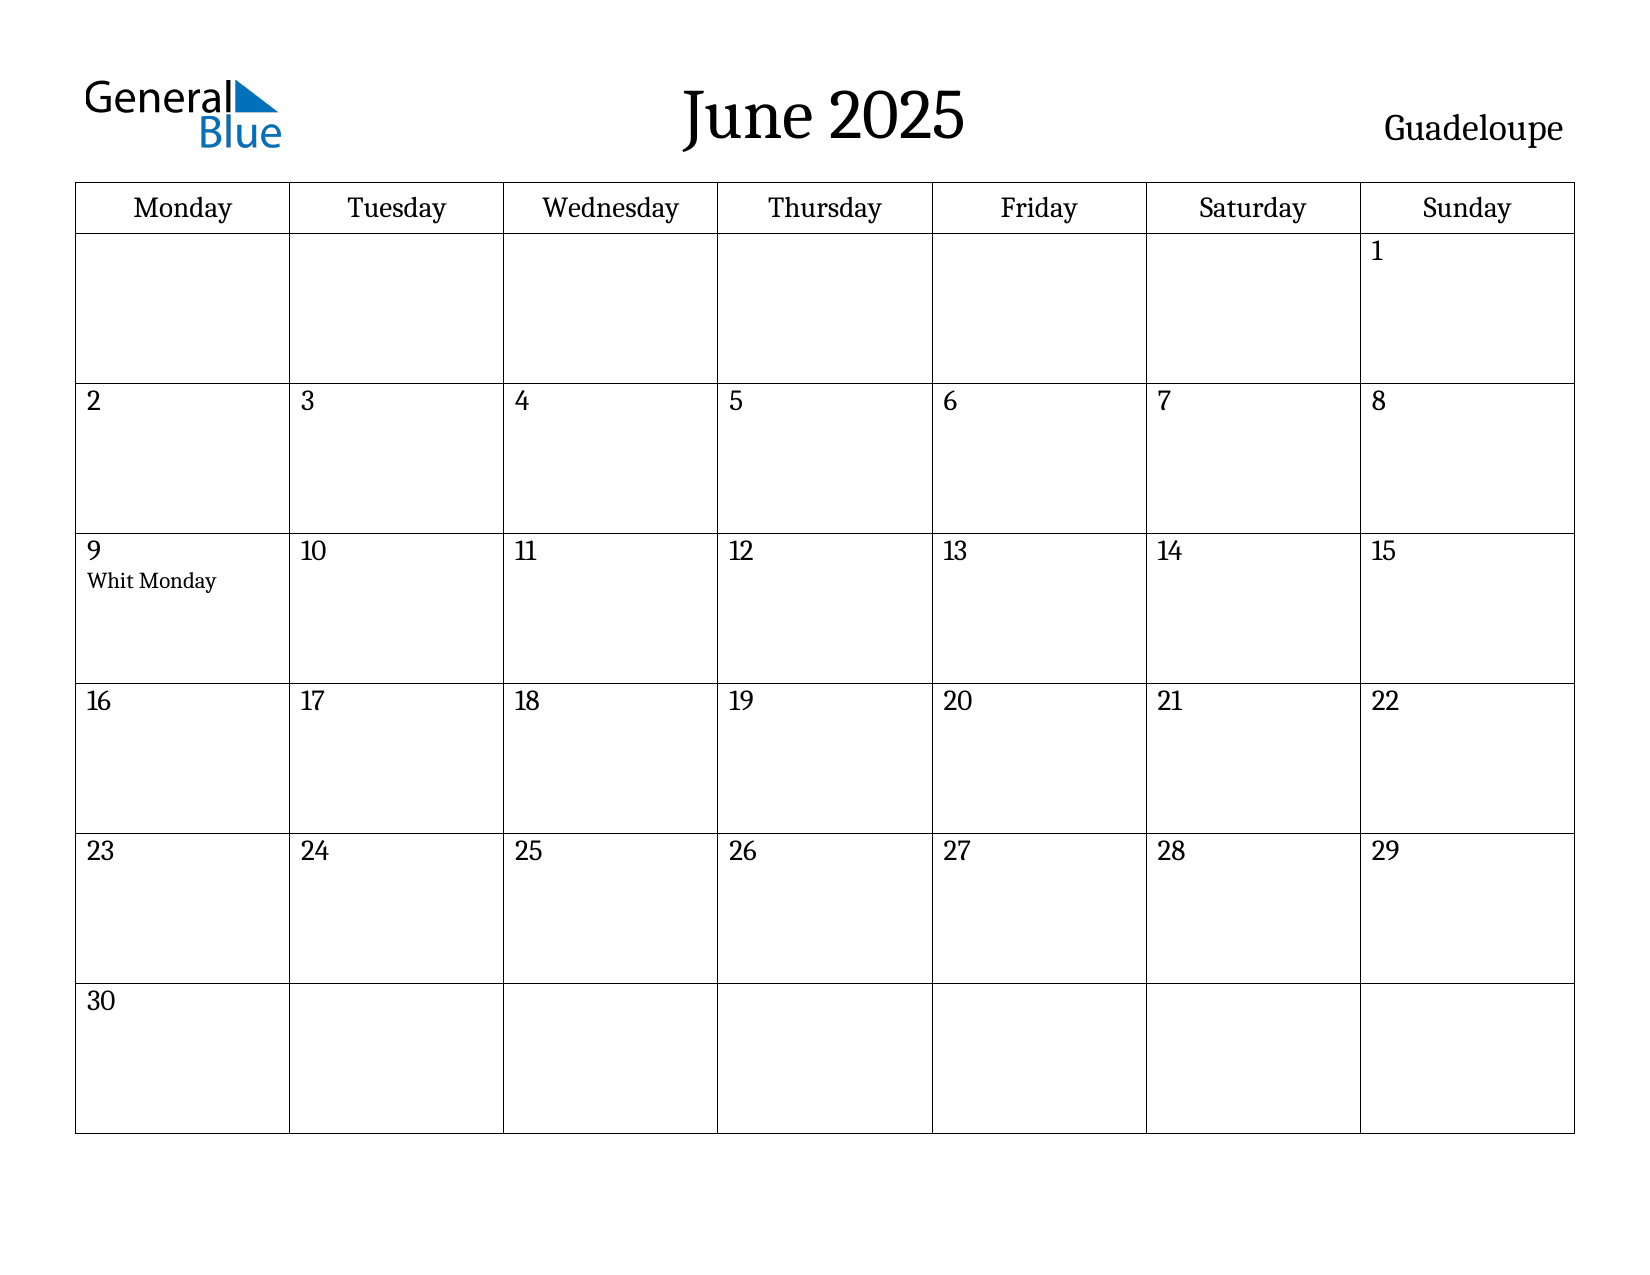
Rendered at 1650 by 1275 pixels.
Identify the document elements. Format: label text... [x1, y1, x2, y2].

table_cell [1361, 1018, 1574, 1133]
table_cell [504, 234, 717, 267]
table_cell [933, 267, 1146, 383]
table_cell 1 [1361, 234, 1574, 267]
table_cell [718, 417, 932, 533]
table_header [76, 75, 503, 182]
table_cell [1361, 984, 1574, 1017]
table_cell [290, 984, 503, 1017]
table_cell [290, 567, 503, 683]
table_cell Tuesday [290, 183, 503, 233]
table_cell [933, 984, 1146, 1017]
table_cell 12 [718, 534, 932, 567]
table_cell [504, 417, 717, 533]
table_cell [290, 1018, 503, 1133]
table_cell 3 [290, 384, 503, 417]
table_cell [504, 717, 717, 833]
table_cell [504, 868, 717, 983]
table_cell Thursday [718, 183, 932, 233]
table_cell 25 [504, 834, 717, 867]
table_cell 30 [76, 984, 289, 1017]
table_cell 29 [1361, 834, 1574, 867]
table_cell 4 [504, 384, 717, 417]
table_cell [76, 417, 289, 533]
table_cell [718, 984, 932, 1017]
table_header Guadeloupe [1146, 75, 1574, 182]
table_cell [1361, 567, 1574, 683]
table_cell [504, 567, 717, 683]
table_cell 18 [504, 684, 717, 717]
table_cell Monday [76, 183, 289, 233]
table_cell 2 [76, 384, 289, 417]
table_cell 22 [1361, 684, 1574, 717]
table_cell [1147, 417, 1360, 533]
table_cell 27 [933, 834, 1146, 867]
table_cell 6 [933, 384, 1146, 417]
table_cell [1147, 1018, 1360, 1133]
table_cell [1147, 717, 1360, 833]
table_cell [1147, 984, 1360, 1017]
table_cell [1361, 267, 1574, 383]
table_cell [1147, 567, 1360, 683]
table_cell 16 [76, 684, 289, 717]
table_cell [933, 417, 1146, 533]
table_cell [718, 868, 932, 983]
table_cell [1361, 417, 1574, 533]
table_cell Whit Monday [76, 567, 289, 683]
table_cell Sunday [1361, 183, 1574, 233]
table_cell [1361, 717, 1574, 833]
table_cell 24 [290, 834, 503, 867]
table_cell 14 [1147, 534, 1360, 567]
table_cell Saturday [1147, 183, 1360, 233]
table_cell [290, 417, 503, 533]
table_cell [504, 267, 717, 383]
table_cell [718, 267, 932, 383]
table_cell [933, 868, 1146, 983]
table_cell [290, 234, 503, 267]
table_cell [1361, 868, 1574, 983]
table_cell 13 [933, 534, 1146, 567]
table_cell [76, 868, 289, 983]
table_cell 10 [290, 534, 503, 567]
table_cell 8 [1361, 384, 1574, 417]
table_cell 9 [76, 534, 289, 567]
table_cell [933, 234, 1146, 267]
table_cell [933, 717, 1146, 833]
table_cell [504, 1018, 717, 1133]
table_cell [933, 1018, 1146, 1133]
table_cell 23 [76, 834, 289, 867]
table_cell 19 [718, 684, 932, 717]
table_cell [76, 1018, 289, 1133]
table_cell [290, 717, 503, 833]
table_cell Wednesday [504, 183, 717, 233]
table_header June 2025 [504, 75, 1146, 182]
table_cell [290, 267, 503, 383]
table_cell 17 [290, 684, 503, 717]
table_cell [718, 1018, 932, 1133]
table_cell 26 [718, 834, 932, 867]
table_cell [1147, 868, 1360, 983]
table_cell [718, 717, 932, 833]
table_cell [76, 267, 289, 383]
table_cell 7 [1147, 384, 1360, 417]
table_cell Friday [933, 183, 1146, 233]
table_cell [504, 984, 717, 1017]
table_cell [718, 234, 932, 267]
table_cell [290, 868, 503, 983]
table_cell 21 [1147, 684, 1360, 717]
picture [86, 80, 281, 148]
table_cell 11 [504, 534, 717, 567]
table_cell [718, 567, 932, 683]
table_cell [933, 567, 1146, 683]
table_cell [76, 717, 289, 833]
table_cell [1147, 267, 1360, 383]
table_cell [1147, 234, 1360, 267]
table_cell 15 [1361, 534, 1574, 567]
table_cell 28 [1147, 834, 1360, 867]
table_cell [76, 234, 289, 267]
table_cell 5 [718, 384, 932, 417]
table_cell 20 [933, 684, 1146, 717]
